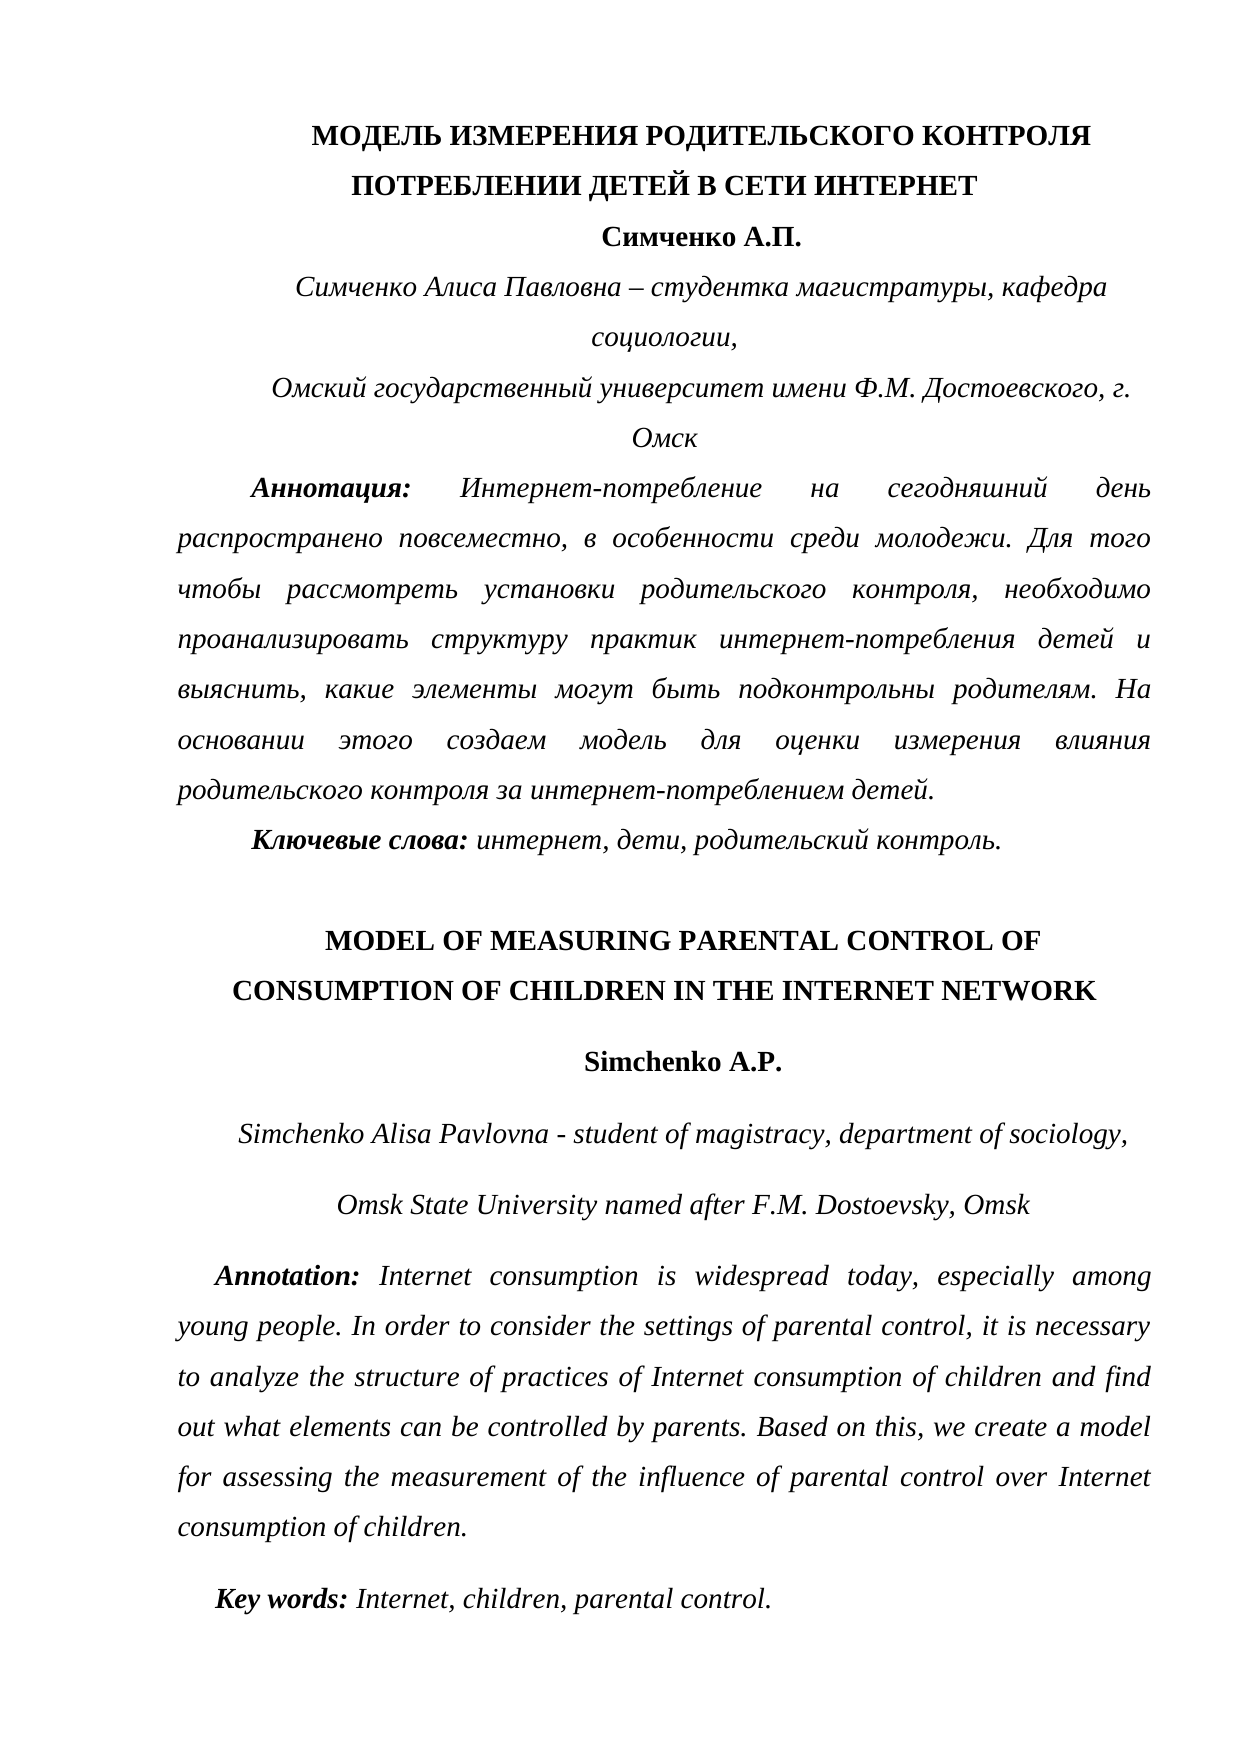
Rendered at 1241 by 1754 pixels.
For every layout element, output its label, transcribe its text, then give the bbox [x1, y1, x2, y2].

text Annotation: Internet consumption is widespread today, especially among young people. In order to consider the settings of parental control, it is necessary to analyze the structure of practices of Internet consumption of children and find out what elements can be controlled by parents. Based on this, we create a model for assessing the measurement of the influence of parental control over Internet consumption of children. [177, 1258, 1152, 1543]
text Ключевые слова: интернет, дети, родительский контроль. [177, 822, 1152, 856]
text Key words: Internet, children, parental control. [177, 1581, 1152, 1614]
text Omsk State University named after F.M. Dostoevsky, Omsk [177, 1187, 1152, 1220]
text Симченко А.П. [177, 219, 1152, 252]
text МОДЕЛЬ ИЗМЕРЕНИЯ РОДИТЕЛЬСКОГО КОНТРОЛЯ ПОТРЕБЛЕНИИ ДЕТЕЙ В СЕТИ ИНТЕРНЕТ [177, 118, 1152, 202]
text Симченко Алиса Павловна – студентка магистратуры, кафедра социологии, [177, 269, 1152, 353]
text MODEL OF MEASURING PARENTAL CONTROL OF CONSUMPTION OF CHILDREN IN THE INTERNET NETWORK [177, 923, 1152, 1007]
text Аннотация: Интернет-потребление на сегодняшний день распространено повсеместно, в особенности среди молодежи. Для того чтобы рассмотреть установки родительского контроля, необходимо проанализировать структуру практик интернет-потребления детей и выяснить, какие элементы могут быть подконтрольны родителям. На основании этого создаем модель для оценки измерения влияния родительского контроля за интернет-потреблением детей. [177, 470, 1152, 806]
text Simchenko Alisa Pavlovna - student of magistracy, department of sociology, [177, 1116, 1152, 1149]
text Simchenko A.P. [177, 1044, 1152, 1078]
text Омский государственный университет имени Ф.М. Достоевского, г. Омск [177, 370, 1152, 453]
